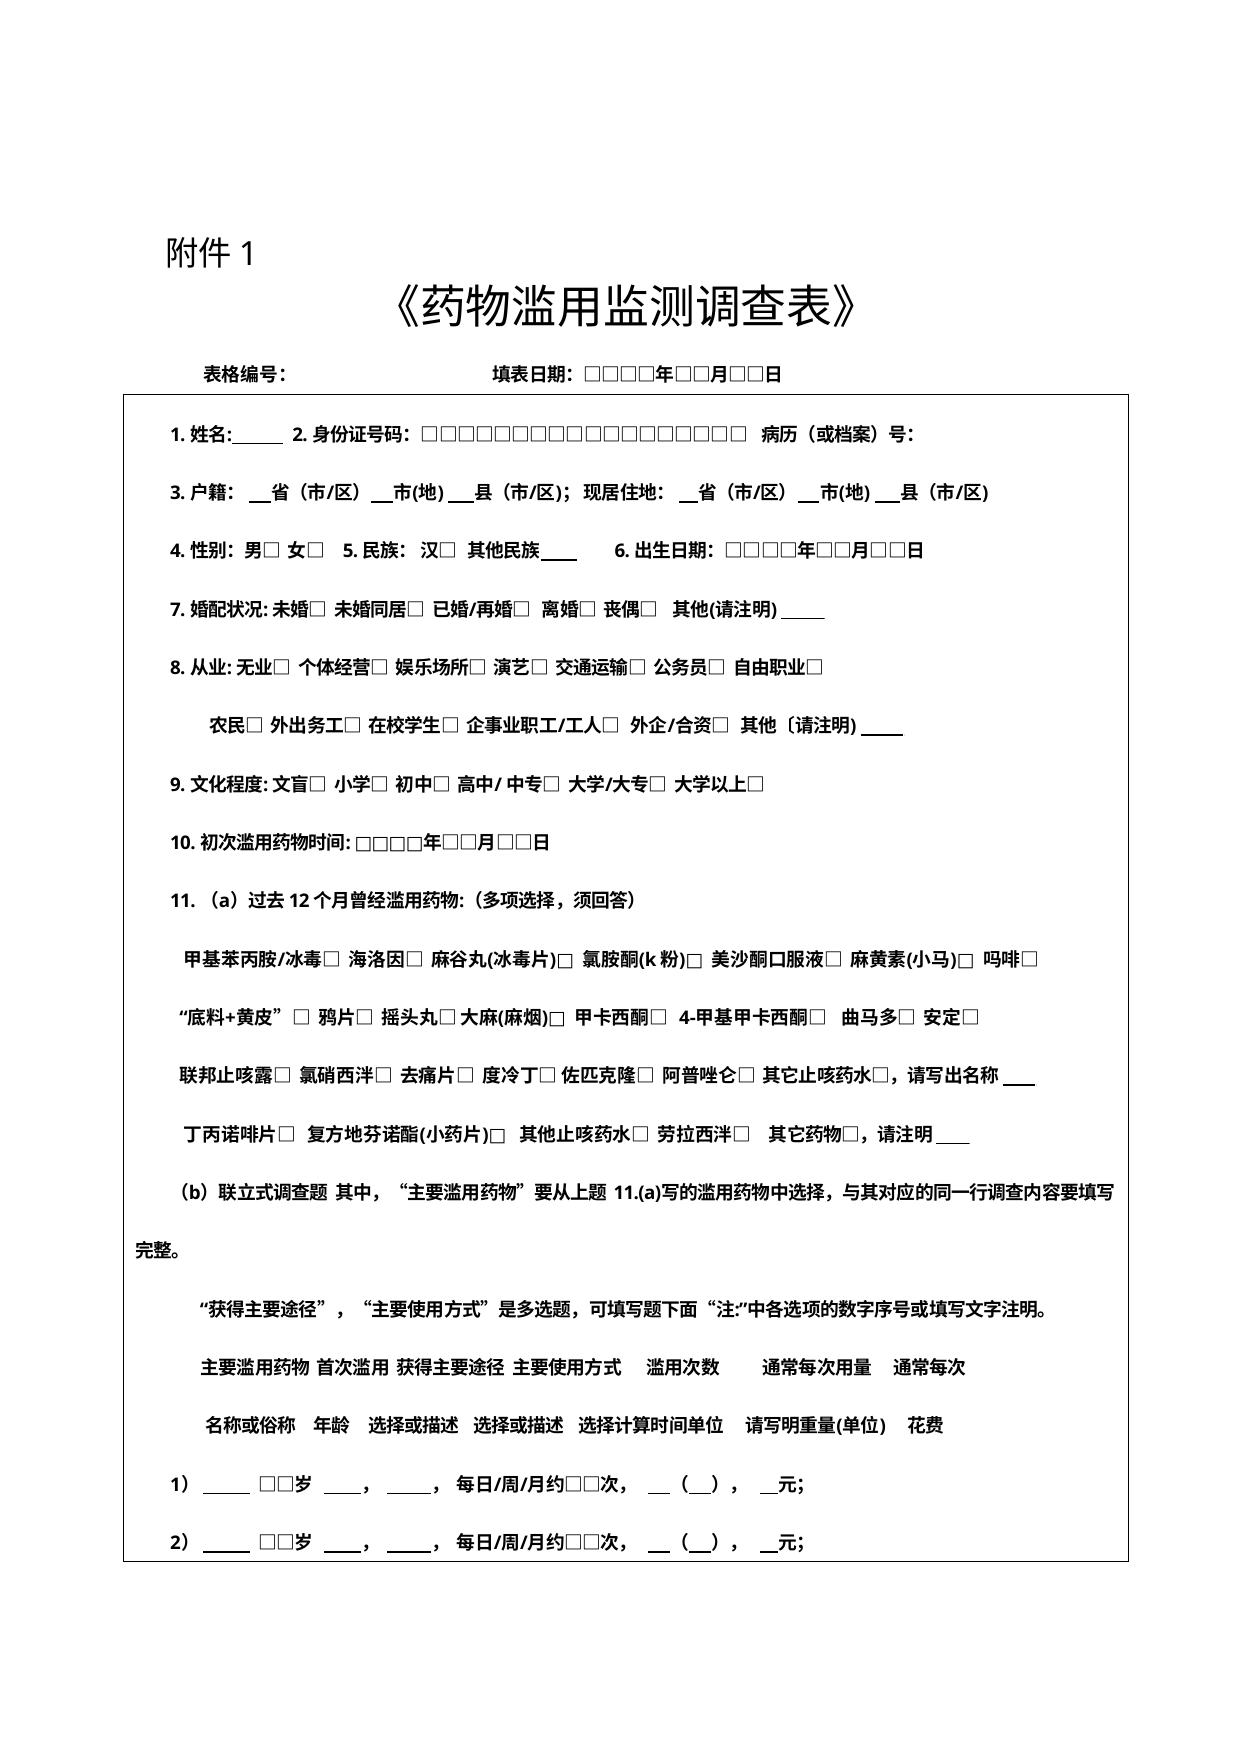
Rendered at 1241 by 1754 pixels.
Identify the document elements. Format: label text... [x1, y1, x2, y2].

text 《药物滥用监测调查表》 [165, 277, 1087, 335]
text 表格编号： 填表日期：□□□□年□□月□□日 [165, 335, 1087, 393]
text 附件1 [165, 218, 1087, 277]
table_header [124, 395, 1128, 1561]
